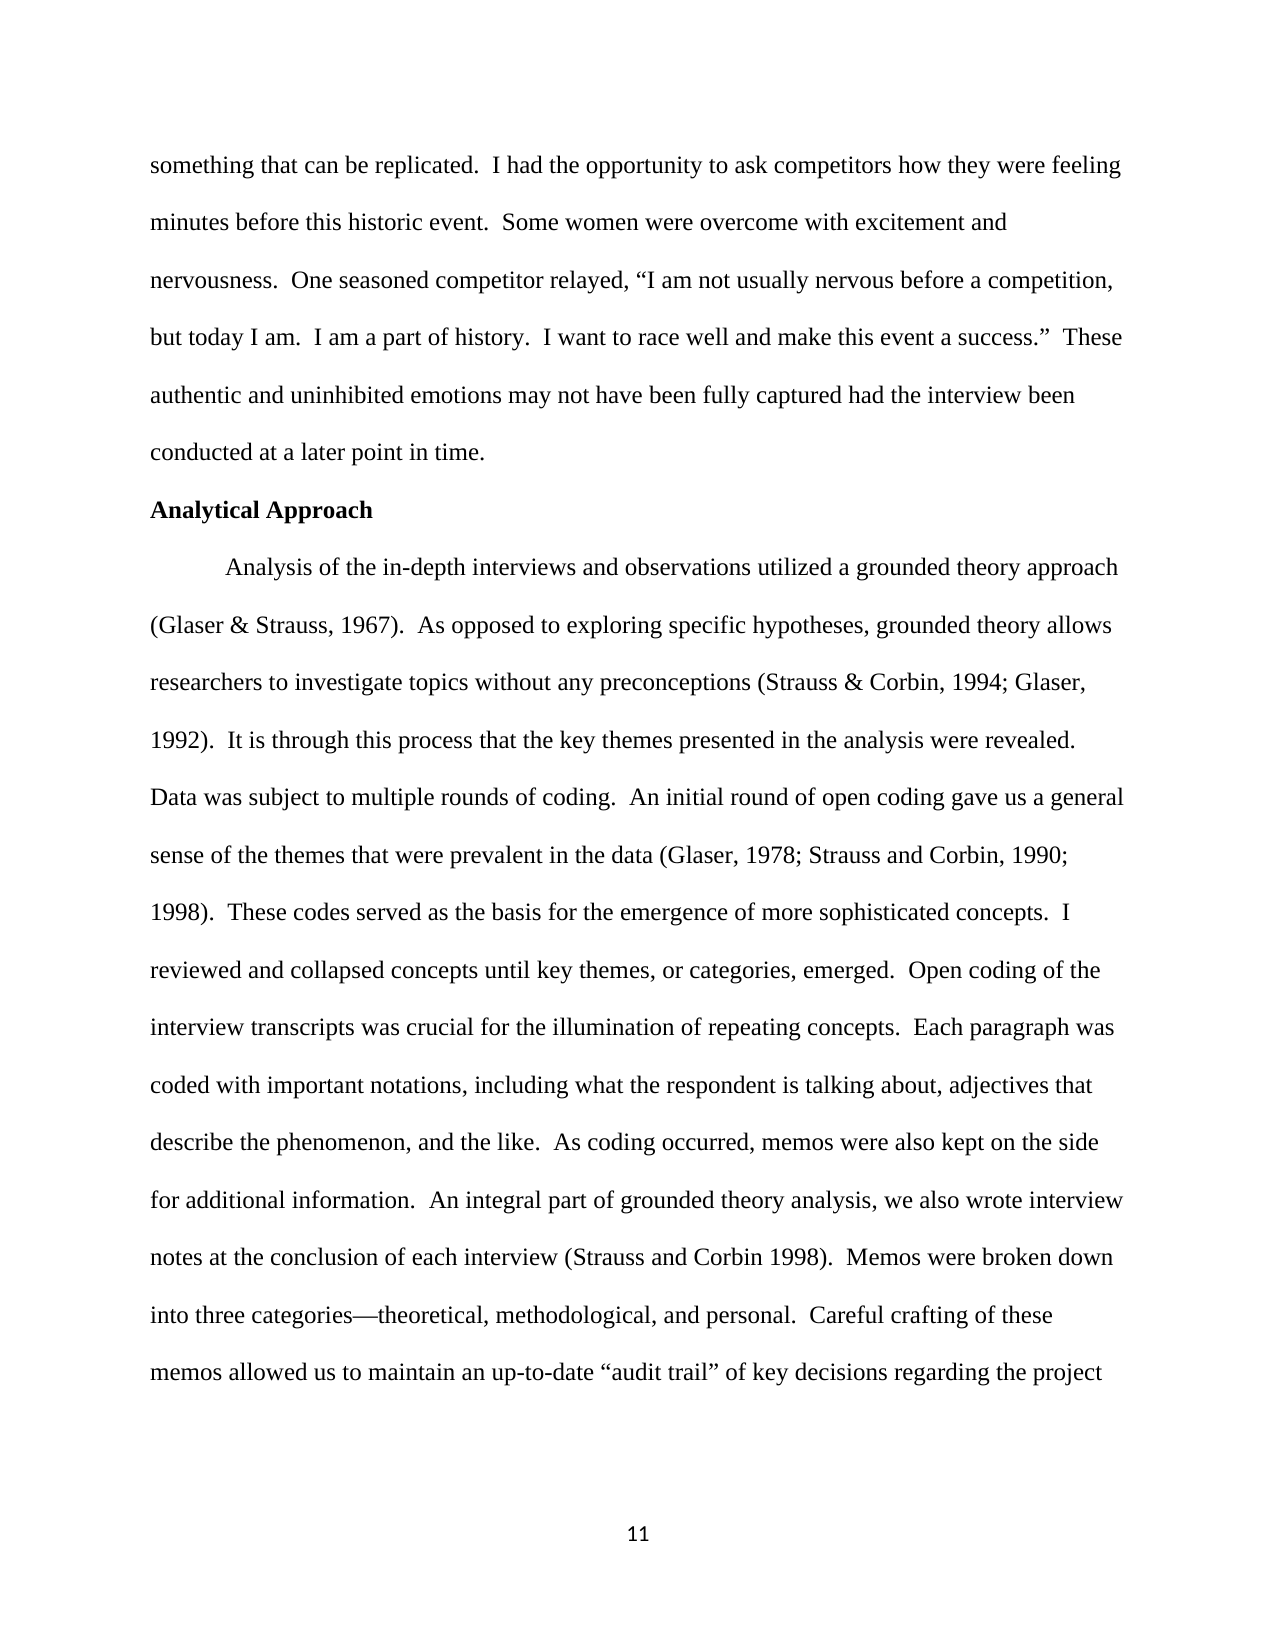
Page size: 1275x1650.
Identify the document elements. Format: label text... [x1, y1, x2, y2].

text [150, 552, 1125, 1386]
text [150, 150, 1125, 466]
text Analytical Approach [150, 495, 1125, 524]
